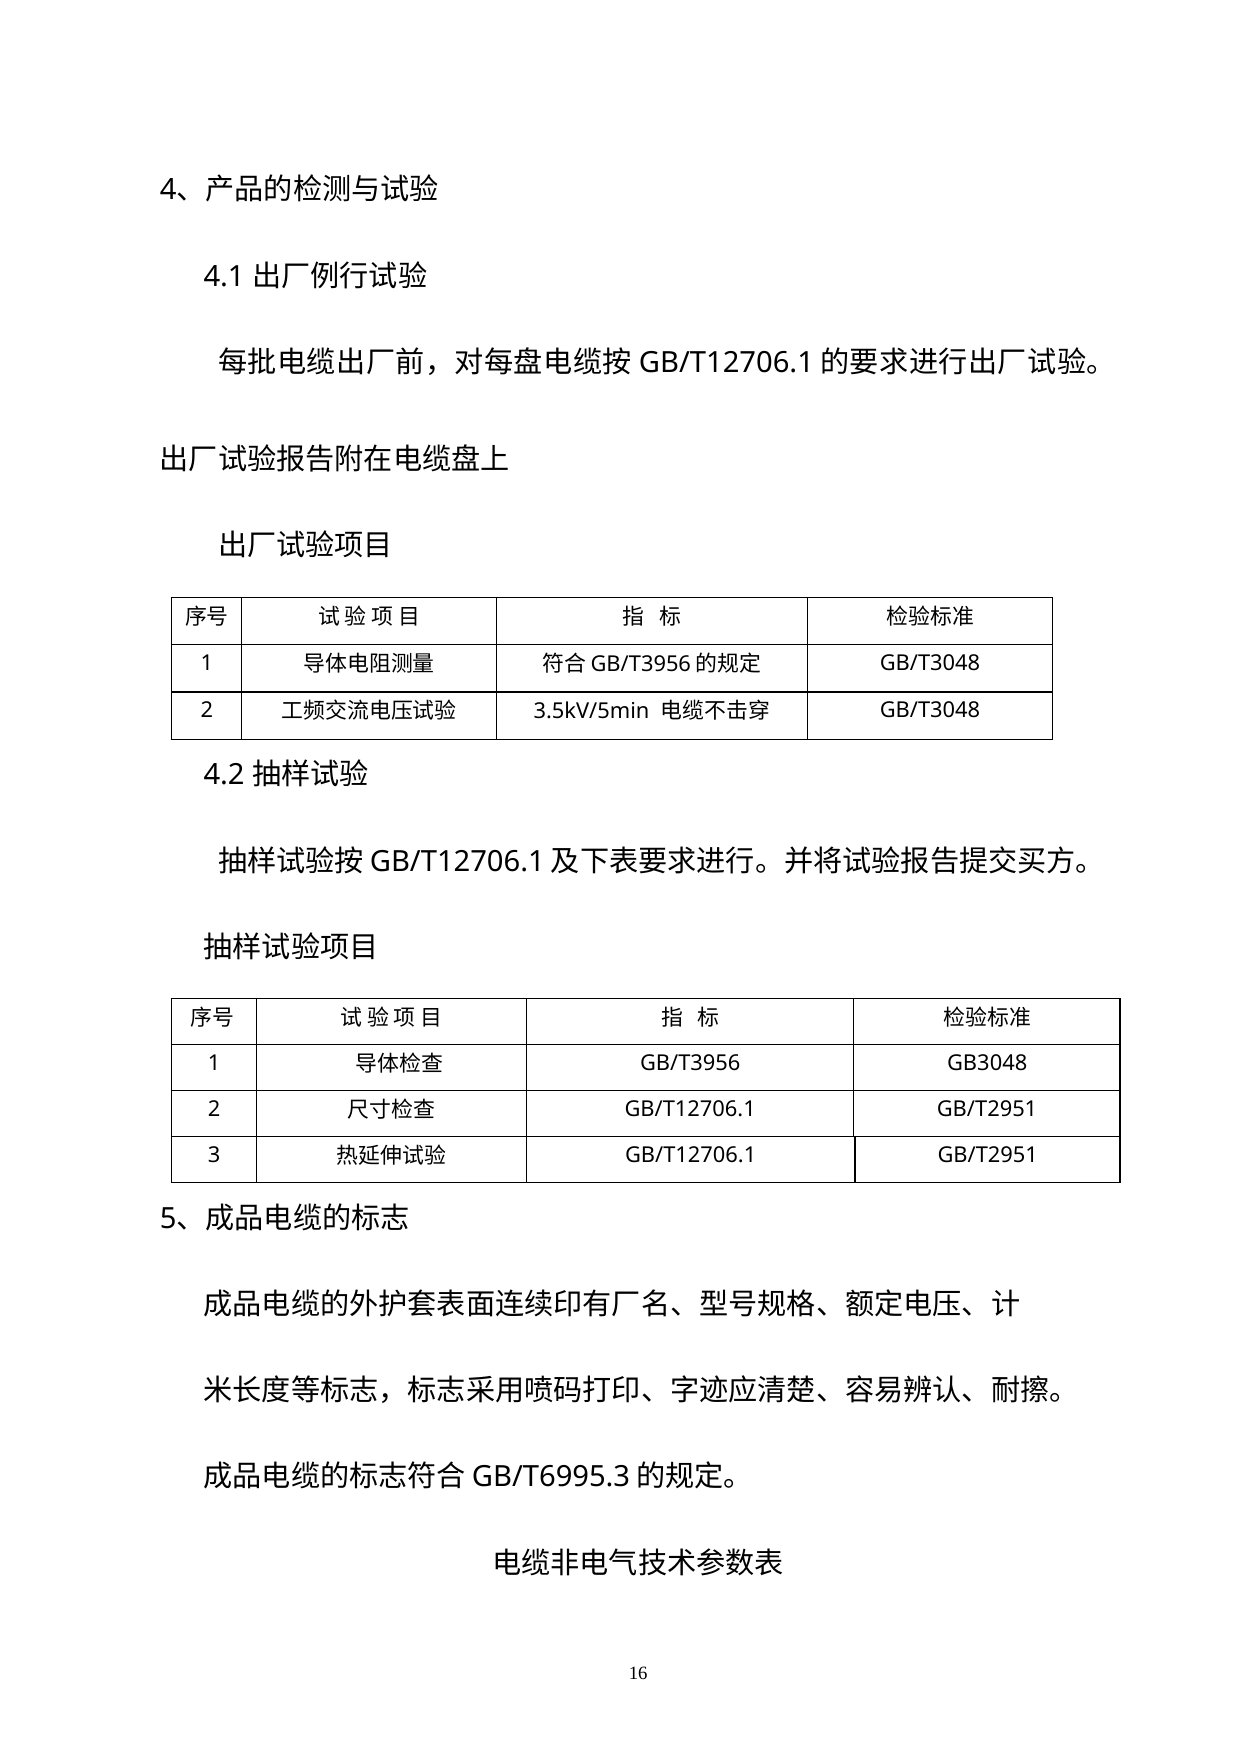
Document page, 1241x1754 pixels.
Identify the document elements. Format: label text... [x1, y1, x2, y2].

table_cell 导体检查 [257, 1045, 526, 1090]
table_cell 工频交流电压试验 [242, 693, 496, 739]
text 5、成品电缆的标志 [159, 1183, 1116, 1248]
table_header 指 标 [527, 999, 853, 1044]
table_cell 1 [172, 645, 241, 691]
table_header 指 标 [497, 598, 807, 644]
table_cell 尺寸检查 [257, 1091, 526, 1136]
table_cell GB/T3048 [808, 693, 1052, 739]
table_cell GB/T12706.1 [527, 1091, 853, 1136]
table_cell 符合GB/T3956的规定 [497, 645, 807, 691]
table_cell 3 [172, 1137, 256, 1182]
text 每批电缆出厂前，对每盘电缆按GB/T12706.1的要求进行出厂试验。出厂试验报告附在电缆盘上 [159, 327, 1116, 489]
table_cell 2 [172, 1091, 256, 1136]
table_header 检验标准 [808, 598, 1052, 644]
text 抽样试验按GB/T12706.1及下表要求进行。并将试验报告提交买方。 [159, 826, 1116, 891]
text 成品电缆的外护套表面连续印有厂名、型号规格、额定电压、计 [159, 1269, 1116, 1334]
table_cell GB/T2951 [854, 1091, 1119, 1136]
table_cell GB/T12706.1 [527, 1137, 854, 1182]
table_cell GB/T3048 [808, 645, 1052, 691]
table_cell GB/T3956 [527, 1045, 853, 1090]
table_cell 2 [172, 693, 241, 739]
text 4.2 抽样试验 [159, 740, 1116, 805]
table_header 检验标准 [854, 999, 1119, 1044]
text 成品电缆的标志符合GB/T6995.3的规定。 [159, 1442, 1116, 1507]
table_cell GB/T2951 [856, 1137, 1119, 1182]
table_cell 1 [172, 1045, 256, 1090]
text 4.1 出厂例行试验 [159, 241, 1116, 306]
text 抽样试验项目 [159, 912, 1116, 977]
table_cell 3.5kV/5min 电缆不击穿 [497, 693, 807, 739]
text 4、产品的检测与试验 [159, 155, 1116, 220]
table_header 序号 [172, 598, 241, 644]
text 出厂试验项目 [159, 511, 1116, 576]
table_header 试 验 项 目 [242, 598, 496, 644]
table_cell 热延伸试验 [257, 1137, 526, 1182]
table_header 序号 [172, 999, 256, 1044]
table_cell 导体电阻测量 [242, 645, 496, 691]
text 米长度等标志，标志采用喷码打印、字迹应清楚、容易辨认、耐擦。 [159, 1356, 1116, 1421]
text 电缆非电气技术参数表 [159, 1528, 1116, 1593]
table_cell GB3048 [854, 1045, 1119, 1090]
table_header 试 验 项 目 [257, 999, 526, 1044]
